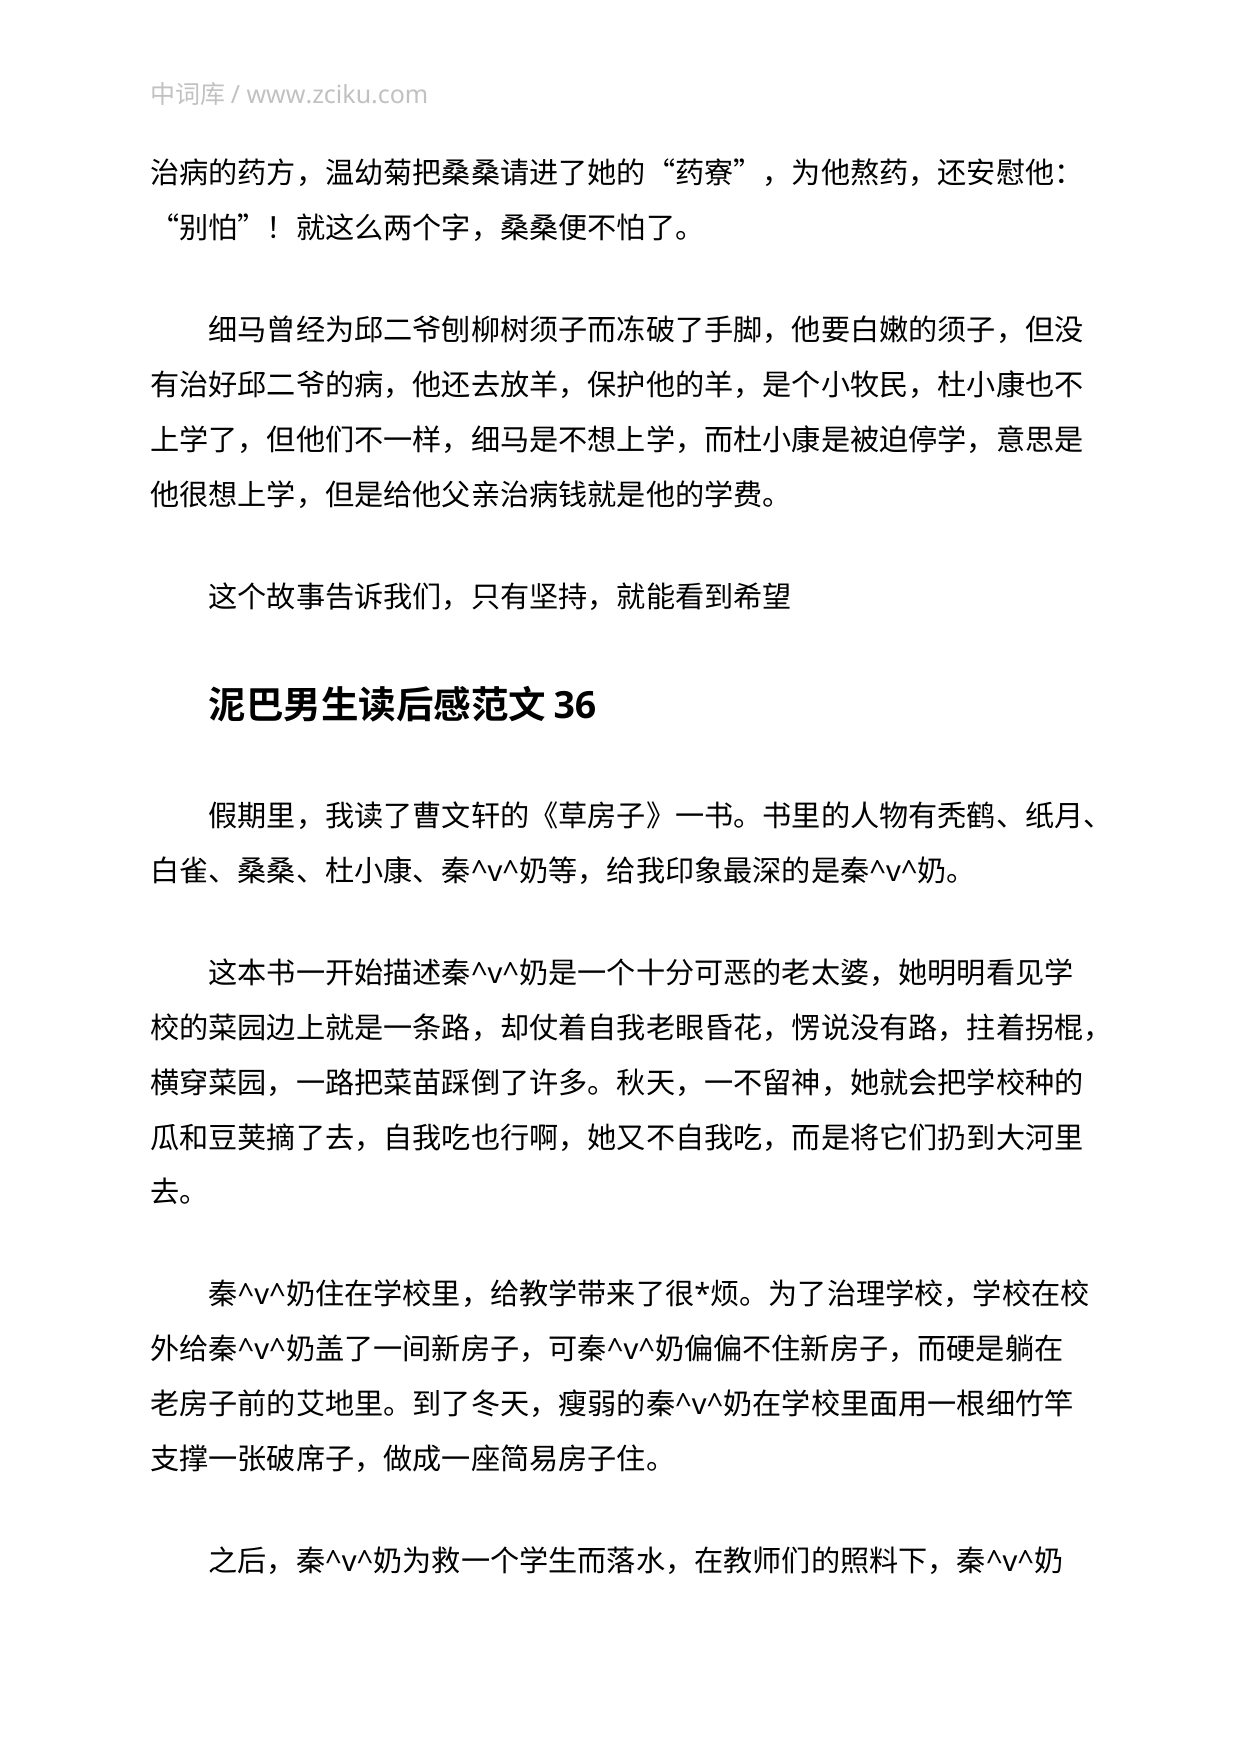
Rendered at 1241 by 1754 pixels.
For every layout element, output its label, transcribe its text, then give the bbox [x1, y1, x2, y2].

text 假期里，我读了曹文轩的《草房子》一书。书里的人物有秃鹤、纸月、白雀、桑桑、杜小康、秦^v^奶等，给我印象最深的是秦^v^奶。 [150, 792, 1090, 890]
text 细马曾经为邱二爷刨柳树须子而冻破了手脚，他要白嫩的须子，但没有治好邱二爷的病，他还去放羊，保护他的羊，是个小牧民，杜小康也不上学了，但他们不一样，细马是不想上学，而杜小康是被迫停学，意思是他很想上学，但是给他父亲治病钱就是他的学费。 [150, 307, 1090, 514]
text 泥巴男生读后感范文36 [150, 675, 1090, 729]
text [150, 1538, 1090, 1580]
text 这个故事告诉我们，只有坚持，就能看到希望 [150, 573, 1090, 615]
text 这本书一开始描述秦^v^奶是一个十分可恶的老太婆，她明明看见学校的菜园边上就是一条路，却仗着自我老眼昏花，愣说没有路，拄着拐棍，横穿菜园，一路把菜苗踩倒了许多。秋天，一不留神，她就会把学校种的瓜和豆荚摘了去，自我吃也行啊，她又不自我吃，而是将它们扔到大河里去。 [150, 949, 1090, 1211]
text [150, 150, 1090, 247]
text 秦^v^奶住在学校里，给教学带来了很*烦。为了治理学校，学校在校外给秦^v^奶盖了一间新房子，可秦^v^奶偏偏不住新房子，而硬是躺在老房子前的艾地里。到了冬天，瘦弱的秦^v^奶在学校里面用一根细竹竿支撑一张破席子，做成一座简易房子住。 [150, 1271, 1090, 1478]
